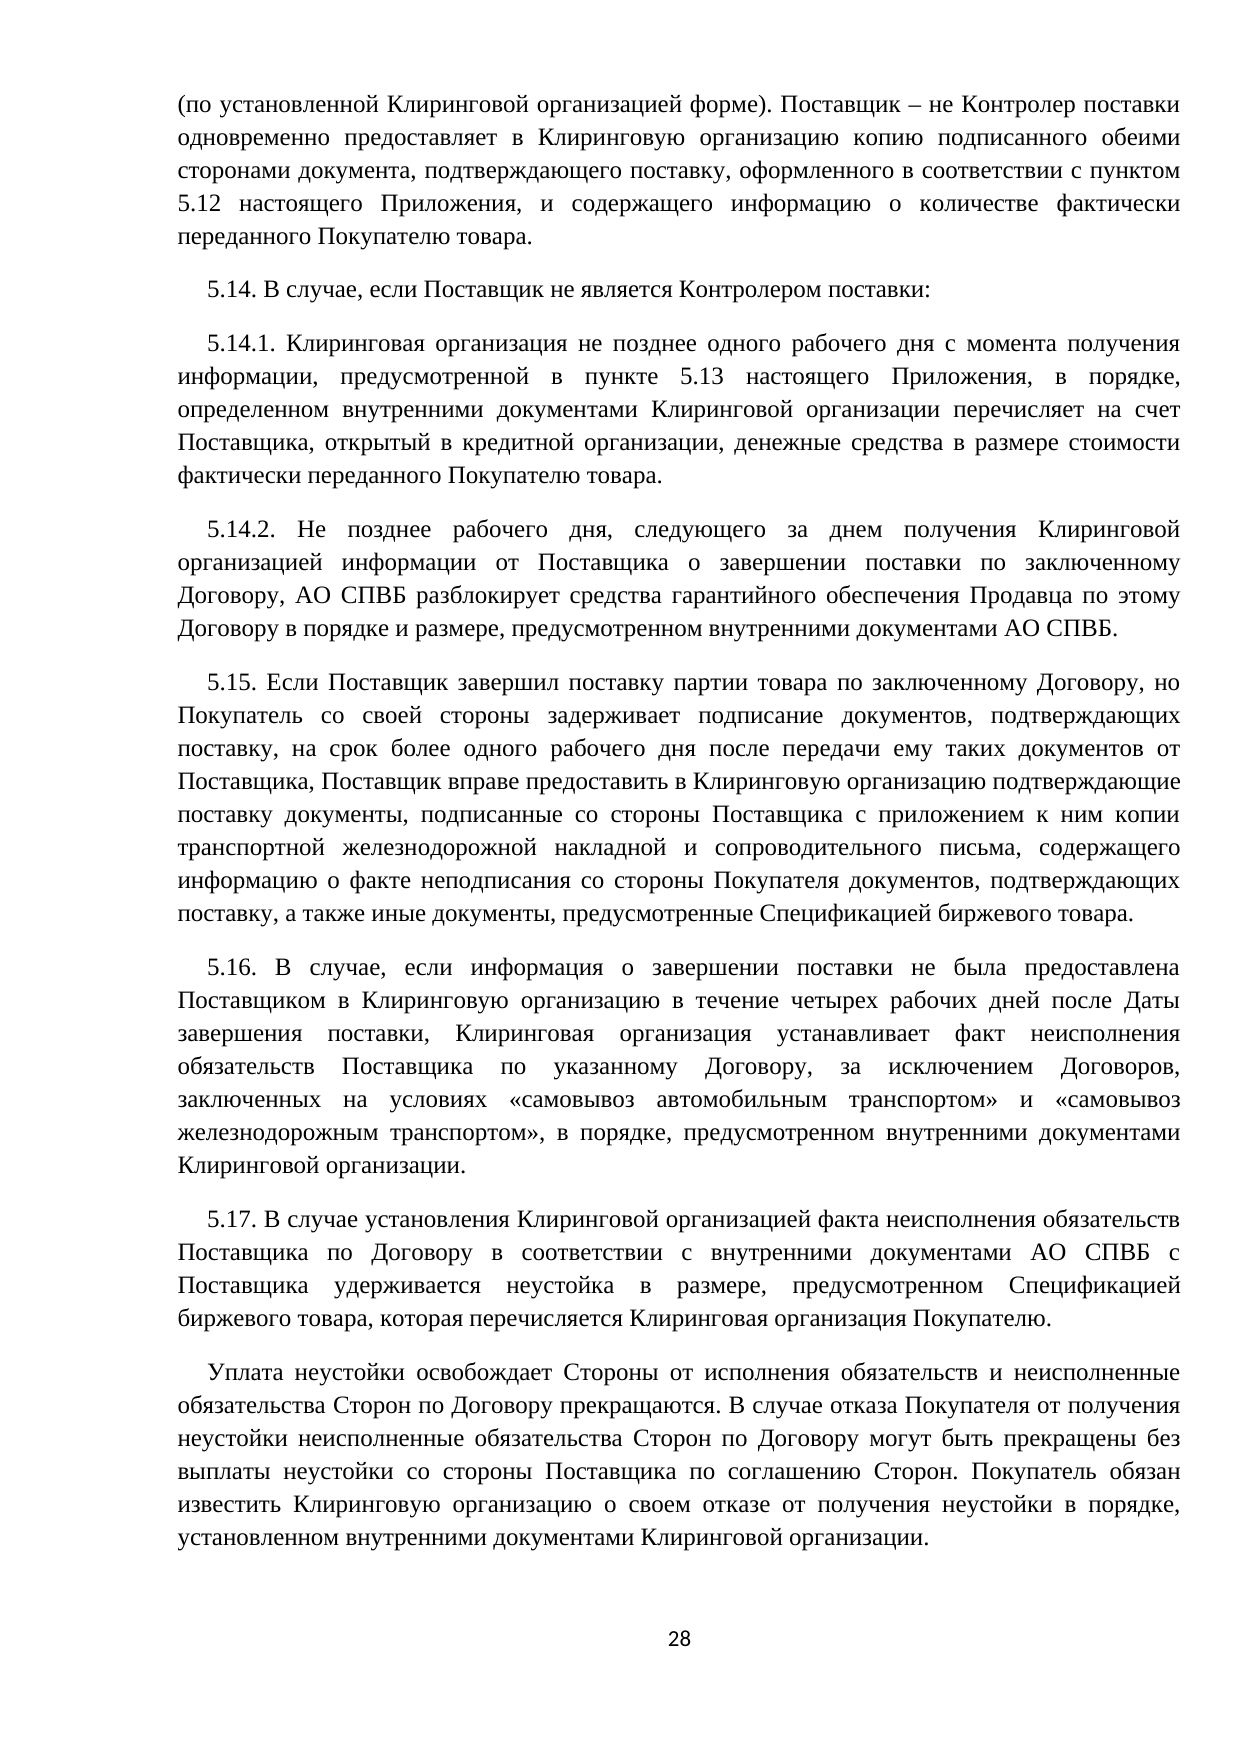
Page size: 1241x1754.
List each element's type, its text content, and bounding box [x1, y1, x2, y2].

text 5.15. Если Поставщик завершил поставку партии товара по заключенному Договору, но Покупатель со своей стороны задерживает подписание документов, подтверждающих поставку, на срок более одного рабочего дня после передачи ему таких документов от Поставщика, Поставщик вправе предоставить в Клиринговую организацию подтверждающие поставку документы, подписанные со стороны Поставщика с приложением к ним копии транспортной железнодорожной накладной и сопроводительного письма, содержащего информацию о факте неподписания со стороны Покупателя документов, подтверждающих поставку, а также иные документы, предусмотренные Спецификацией биржевого товара. [177, 667, 1181, 927]
text 5.17. В случае установления Клиринговой организацией факта неисполнения обязательств Поставщика по Договору в соответствии с внутренними документами АО СПВБ с Поставщика удерживается неустойка в размере, предусмотренном Спецификацией биржевого товара, которая перечисляется Клиринговая организация Покупателю. [177, 1204, 1181, 1332]
text 5.14.1. Клиринговая организация не позднее одного рабочего дня с момента получения информации, предусмотренной в пункте 5.13 настоящего Приложения, в порядке, определенном внутренними документами Клиринговой организации перечисляет на счет Поставщика, открытый в кредитной организации, денежные средства в размере стоимости фактически переданного Покупателю товара. [177, 328, 1181, 489]
text 5.14. В случае, если Поставщик не является Контролером поставки: [177, 274, 1181, 303]
text 5.14.2. Не позднее рабочего дня, следующего за днем получения Клиринговой организацией информации от Поставщика о завершении поставки по заключенному Договору, АО СПВБ разблокирует средства гарантийного обеспечения Продавца по этому Договору в порядке и размере, предусмотренном внутренними документами АО СПВБ. [177, 514, 1181, 642]
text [177, 89, 1181, 249]
text 5.16. В случае, если информация о завершении поставки не была предоставлена Поставщиком в Клиринговую организацию в течение четырех рабочих дней после Даты завершения поставки, Клиринговая организация устанавливает факт неисполнения обязательств Поставщика по указанному Договору, за исключением Договоров, заключенных на условиях «самовывоз автомобильным транспортом» и «самовывоз железнодорожным транспортом», в порядке, предусмотренном внутренними документами Клиринговой организации. [177, 952, 1181, 1179]
text Уплата неустойки освобождает Стороны от исполнения обязательств и неисполненные обязательства Сторон по Договору прекращаются. В случае отказа Покупателя от получения неустойки неисполненные обязательства Сторон по Договору могут быть прекращены без выплаты неустойки со стороны Поставщика по соглашению Сторон. Покупатель обязан известить Клиринговую организацию о своем отказе от получения неустойки в порядке, установленном внутренними документами Клиринговой организации. [177, 1357, 1181, 1551]
